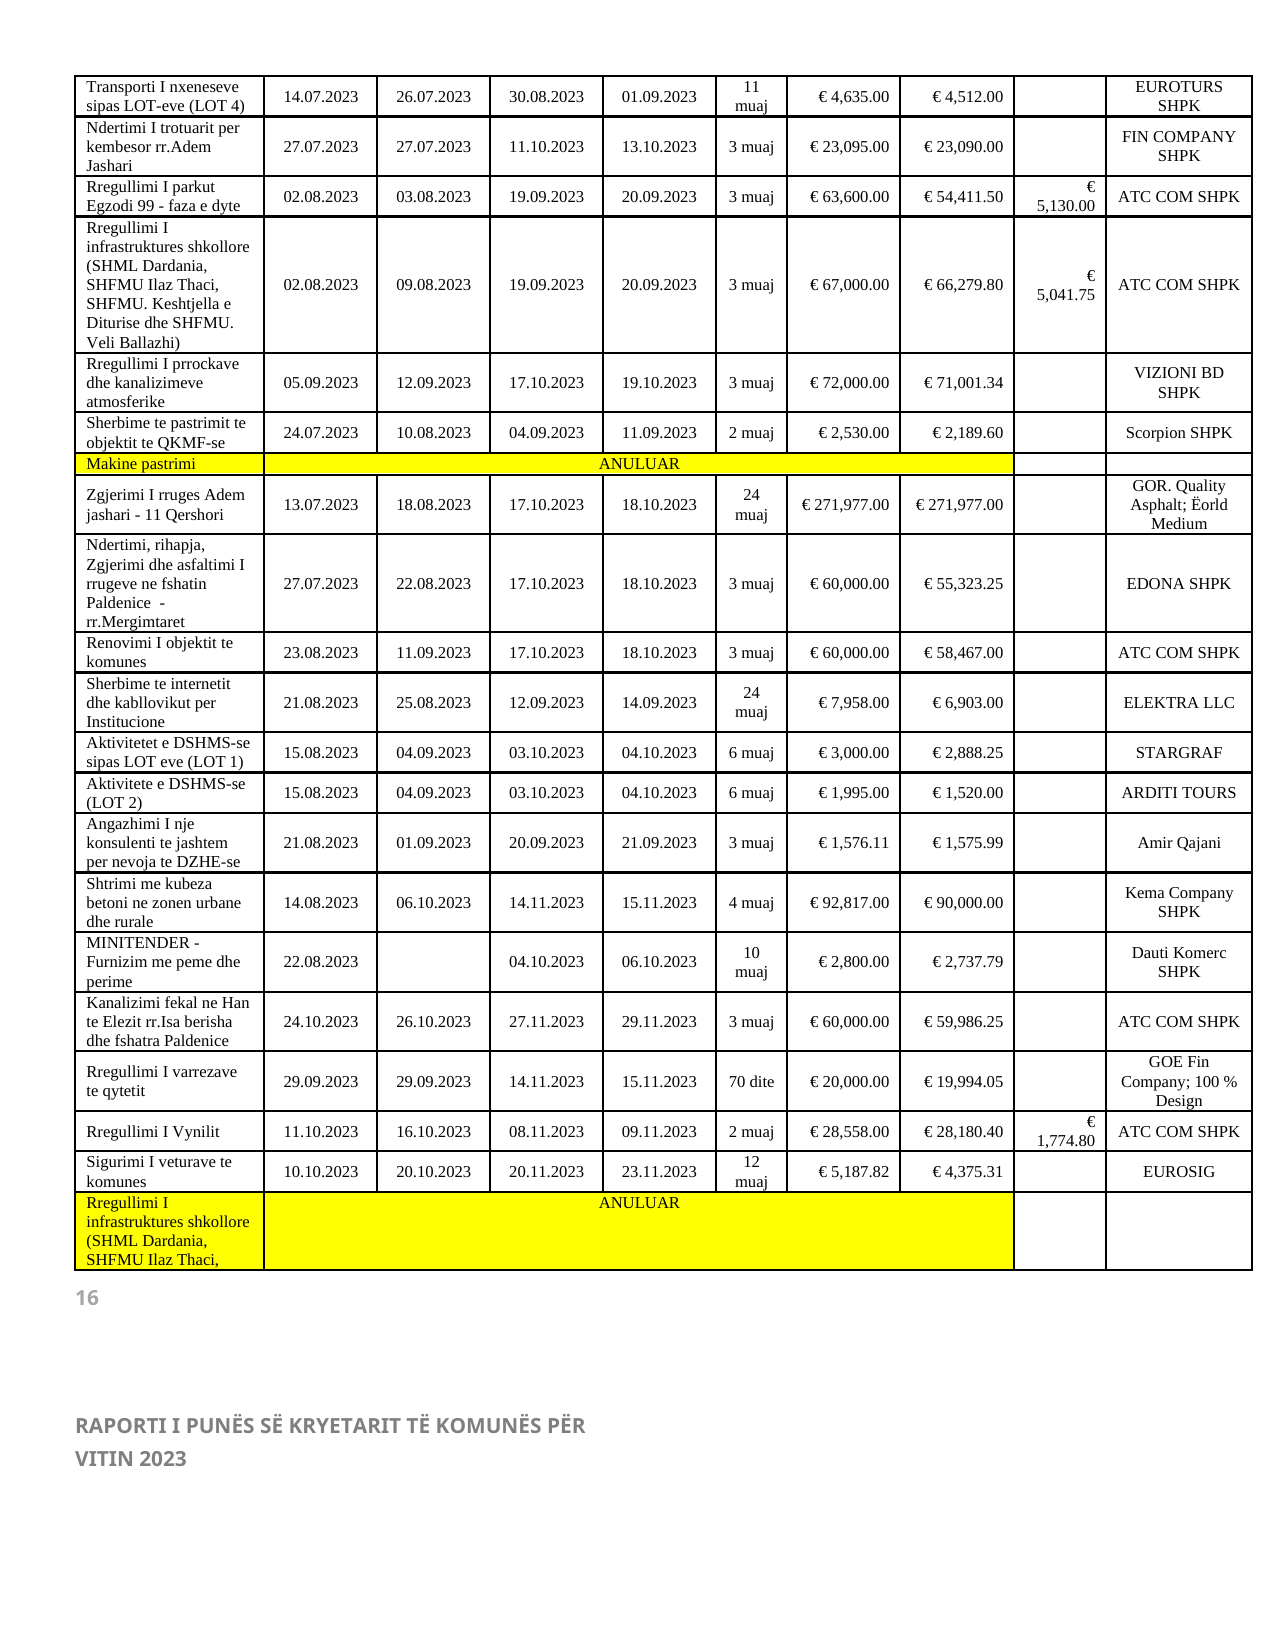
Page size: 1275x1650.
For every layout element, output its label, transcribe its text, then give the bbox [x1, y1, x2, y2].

table_cell 09.11.2023 [604, 1112, 715, 1150]
table_cell [1015, 354, 1105, 411]
table_cell 20.09.2023 [604, 177, 715, 215]
table_cell 15.11.2023 [604, 1052, 715, 1110]
table_cell Ndertimi, rihapja, Zgjerimi dhe asfaltimi I rrugeve ne fshatin Paldenice - rr.Mergimtaret [76, 535, 263, 631]
table_cell € 72,000.00 [788, 354, 899, 411]
table_cell 15.11.2023 [604, 874, 715, 931]
table_cell 01.09.2023 [604, 77, 715, 115]
table_cell 24.07.2023 [265, 413, 376, 452]
table_cell Rregullimi I infrastruktures shkollore (SHML Dardania, SHFMU Ilaz Thaci, SHFMU. Keshtjella e Diturise dhe SHFMU. Veli Ballazhi) [76, 218, 263, 352]
table_cell [378, 933, 489, 991]
table_cell 04.10.2023 [604, 774, 715, 812]
table_cell 24 muaj [717, 674, 786, 731]
table_cell € 60,000.00 [788, 993, 899, 1050]
table_cell € 28,180.40 [901, 1112, 1013, 1150]
table_cell [1015, 993, 1105, 1050]
table_cell ARDITI TOURS [1107, 774, 1251, 812]
table_cell 11.09.2023 [378, 633, 489, 671]
table_cell [1015, 1193, 1105, 1269]
table_cell [1015, 774, 1105, 812]
table_cell 20.09.2023 [604, 218, 715, 352]
table_cell Sherbime te pastrimit te objektit te QKMF-se [76, 413, 263, 452]
table_cell 3 muaj [717, 218, 786, 352]
table_cell 18.10.2023 [604, 535, 715, 631]
table_cell ATC COM SHPK [1107, 1112, 1251, 1150]
table_cell 20.09.2023 [491, 814, 602, 871]
table_cell 10 muaj [717, 933, 786, 991]
table_cell 29.11.2023 [604, 993, 715, 1050]
table_cell 11.10.2023 [491, 118, 602, 175]
table_cell 03.08.2023 [378, 177, 489, 215]
table_cell 19.09.2023 [491, 218, 602, 352]
table_cell EUROTURS SHPK [1107, 77, 1251, 115]
table_cell € 5,130.00 [1015, 177, 1105, 215]
table_cell 12.09.2023 [491, 674, 602, 731]
table_cell 18.10.2023 [604, 633, 715, 671]
table_cell € 4,512.00 [901, 77, 1013, 115]
table_cell 04.09.2023 [378, 774, 489, 812]
table_cell Angazhimi I nje konsulenti te jashtem per nevoja te DZHE-se [76, 814, 263, 871]
table_cell € 1,520.00 [901, 774, 1013, 812]
table_cell EUROSIG [1107, 1152, 1251, 1191]
table_cell 16.10.2023 [378, 1112, 489, 1150]
table_cell 18.10.2023 [604, 476, 715, 533]
table_cell [1015, 933, 1105, 991]
table_cell 27.07.2023 [265, 535, 376, 631]
table_cell € 2,888.25 [901, 733, 1013, 771]
table_cell MINITENDER - Furnizim me peme dhe perime [76, 933, 263, 991]
table_cell € 23,095.00 [788, 118, 899, 175]
table_cell € 2,189.60 [901, 413, 1013, 452]
table_cell FIN COMPANY SHPK [1107, 118, 1251, 175]
table_cell € 19,994.05 [901, 1052, 1013, 1110]
table_cell € 90,000.00 [901, 874, 1013, 931]
table_cell € 2,530.00 [788, 413, 899, 452]
table_cell 03.10.2023 [491, 733, 602, 771]
table_cell Kema Company SHPK [1107, 874, 1251, 931]
table_cell Makine pastrimi [76, 454, 263, 473]
table_cell 08.11.2023 [491, 1112, 602, 1150]
table_cell 29.09.2023 [265, 1052, 376, 1110]
table_cell € 54,411.50 [901, 177, 1013, 215]
table_cell € 2,800.00 [788, 933, 899, 991]
table_cell 14.11.2023 [491, 1052, 602, 1110]
table_cell 19.09.2023 [491, 177, 602, 215]
table_cell Rregullimi I prrockave dhe kanalizimeve atmosferike [76, 354, 263, 411]
table_cell 30.08.2023 [491, 77, 602, 115]
table_cell € 28,558.00 [788, 1112, 899, 1150]
table_cell [1107, 454, 1251, 473]
table_cell € 23,090.00 [901, 118, 1013, 175]
table_cell 2 muaj [717, 1112, 786, 1150]
table_cell 04.09.2023 [378, 733, 489, 771]
table_cell € 71,001.34 [901, 354, 1013, 411]
table_cell 3 muaj [717, 814, 786, 871]
table_cell 23.11.2023 [604, 1152, 715, 1191]
table_cell € 67,000.00 [788, 218, 899, 352]
table_cell Zgjerimi I rruges Adem jashari - 11 Qershori [76, 476, 263, 533]
table_cell 11.09.2023 [604, 413, 715, 452]
table_cell 14.08.2023 [265, 874, 376, 931]
table_cell 14.09.2023 [604, 674, 715, 731]
table_cell 02.08.2023 [265, 177, 376, 215]
table_cell [1015, 674, 1105, 731]
table_cell 20.10.2023 [378, 1152, 489, 1191]
table_cell € 4,375.31 [901, 1152, 1013, 1191]
table_cell 3 muaj [717, 354, 786, 411]
table_cell 27.11.2023 [491, 993, 602, 1050]
table_cell 04.09.2023 [491, 413, 602, 452]
table_cell 24.10.2023 [265, 993, 376, 1050]
table_cell 19.10.2023 [604, 354, 715, 411]
table_cell 04.10.2023 [491, 933, 602, 991]
table_cell 21.08.2023 [265, 674, 376, 731]
table_cell Rregullimi I varrezave te qytetit [76, 1052, 263, 1110]
table_cell 2 muaj [717, 413, 786, 452]
table_cell Scorpion SHPK [1107, 413, 1251, 452]
table_cell [1015, 1052, 1105, 1110]
table_cell Rregullimi I Vynilit [76, 1112, 263, 1150]
table_cell [1107, 1193, 1251, 1269]
table_cell [1015, 874, 1105, 931]
table_cell 6 muaj [717, 733, 786, 771]
table_cell ATC COM SHPK [1107, 218, 1251, 352]
table_cell 4 muaj [717, 874, 786, 931]
table_cell € 271,977.00 [901, 476, 1013, 533]
table_cell € 63,600.00 [788, 177, 899, 215]
table_cell [1015, 454, 1105, 473]
table_cell GOE Fin Company; 100 % Design [1107, 1052, 1251, 1110]
table_cell 29.09.2023 [378, 1052, 489, 1110]
table_cell Amir Qajani [1107, 814, 1251, 871]
table_cell € 92,817.00 [788, 874, 899, 931]
table_cell 3 muaj [717, 993, 786, 1050]
table_cell Dauti Komerc SHPK [1107, 933, 1251, 991]
table_cell 3 muaj [717, 633, 786, 671]
table_cell € 7,958.00 [788, 674, 899, 731]
table_cell STARGRAF [1107, 733, 1251, 771]
table_cell Renovimi I objektit te komunes [76, 633, 263, 671]
table_cell 24 muaj [717, 476, 786, 533]
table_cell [76, 1193, 263, 1269]
table_cell VIZIONI BD SHPK [1107, 354, 1251, 411]
table_cell Transporti I nxeneseve sipas LOT-eve (LOT 4) [76, 77, 263, 115]
table_cell [1015, 535, 1105, 631]
table_cell [1015, 476, 1105, 533]
table_cell € 1,575.99 [901, 814, 1013, 871]
table_cell Sigurimi I veturave te komunes [76, 1152, 263, 1191]
table_cell 14.11.2023 [491, 874, 602, 931]
table_cell 27.07.2023 [265, 118, 376, 175]
table_cell Aktivitetet e DSHMS-se sipas LOT eve (LOT 1) [76, 733, 263, 771]
table_cell GOR. Quality Asphalt; Ëorld Medium [1107, 476, 1251, 533]
table_cell € 55,323.25 [901, 535, 1013, 631]
table_cell 70 dite [717, 1052, 786, 1110]
table_cell 06.10.2023 [378, 874, 489, 931]
table_cell ATC COM SHPK [1107, 993, 1251, 1050]
table_cell 13.10.2023 [604, 118, 715, 175]
table_cell ANULUAR [265, 454, 1013, 473]
table_cell 03.10.2023 [491, 774, 602, 812]
table_cell 10.08.2023 [378, 413, 489, 452]
table_cell [1015, 1152, 1105, 1191]
table_cell € 20,000.00 [788, 1052, 899, 1110]
table_cell Aktivitete e DSHMS-se (LOT 2) [76, 774, 263, 812]
table_cell Sherbime te internetit dhe kabllovikut per Institucione [76, 674, 263, 731]
table_cell 02.08.2023 [265, 218, 376, 352]
table_cell 10.10.2023 [265, 1152, 376, 1191]
table_cell 17.10.2023 [491, 354, 602, 411]
table_cell € 5,041.75 [1015, 218, 1105, 352]
table_cell 25.08.2023 [378, 674, 489, 731]
table_cell € 58,467.00 [901, 633, 1013, 671]
table_cell 3 muaj [717, 177, 786, 215]
table_cell ATC COM SHPK [1107, 633, 1251, 671]
table_cell 05.09.2023 [265, 354, 376, 411]
table_cell 20.11.2023 [491, 1152, 602, 1191]
table_cell 6 muaj [717, 774, 786, 812]
table_cell € 4,635.00 [788, 77, 899, 115]
table_cell 06.10.2023 [604, 933, 715, 991]
table_cell 12.09.2023 [378, 354, 489, 411]
table_cell 21.08.2023 [265, 814, 376, 871]
table_cell € 271,977.00 [788, 476, 899, 533]
table_cell [1015, 413, 1105, 452]
table_cell 17.10.2023 [491, 535, 602, 631]
table_cell 04.10.2023 [604, 733, 715, 771]
table_cell € 1,774.80 [1015, 1112, 1105, 1150]
table_cell 18.08.2023 [378, 476, 489, 533]
table_cell [1015, 633, 1105, 671]
table_cell € 3,000.00 [788, 733, 899, 771]
table_cell [1015, 77, 1105, 115]
table_cell 17.10.2023 [491, 476, 602, 533]
table_cell 17.10.2023 [491, 633, 602, 671]
table_cell 22.08.2023 [378, 535, 489, 631]
table_cell 12 muaj [717, 1152, 786, 1191]
table_cell € 66,279.80 [901, 218, 1013, 352]
table_cell Shtrimi me kubeza betoni ne zonen urbane dhe rurale [76, 874, 263, 931]
table_cell 13.07.2023 [265, 476, 376, 533]
table_cell 14.07.2023 [265, 77, 376, 115]
table_cell 3 muaj [717, 535, 786, 631]
table_cell EDONA SHPK [1107, 535, 1251, 631]
table_cell € 59,986.25 [901, 993, 1013, 1050]
table_cell 15.08.2023 [265, 733, 376, 771]
table_cell 01.09.2023 [378, 814, 489, 871]
table_cell 27.07.2023 [378, 118, 489, 175]
table_cell Kanalizimi fekal ne Han te Elezit rr.Isa berisha dhe fshatra Paldenice [76, 993, 263, 1050]
table_cell Ndertimi I trotuarit per kembesor rr.Adem Jashari [76, 118, 263, 175]
table_cell € 5,187.82 [788, 1152, 899, 1191]
table_cell 26.07.2023 [378, 77, 489, 115]
table_cell € 1,995.00 [788, 774, 899, 812]
table_cell [1015, 118, 1105, 175]
table_cell ANULUAR [265, 1193, 1013, 1269]
table_cell 15.08.2023 [265, 774, 376, 812]
table_cell ELEKTRA LLC [1107, 674, 1251, 731]
table_cell 21.09.2023 [604, 814, 715, 871]
table_cell 11.10.2023 [265, 1112, 376, 1150]
table_cell Rregullimi I parkut Egzodi 99 - faza e dyte [76, 177, 263, 215]
table_cell € 60,000.00 [788, 633, 899, 671]
table_cell [1015, 733, 1105, 771]
table_cell 3 muaj [717, 118, 786, 175]
table_cell 09.08.2023 [378, 218, 489, 352]
table_cell 23.08.2023 [265, 633, 376, 671]
table_cell 22.08.2023 [265, 933, 376, 991]
table_cell € 60,000.00 [788, 535, 899, 631]
table_cell 26.10.2023 [378, 993, 489, 1050]
table_cell [1015, 814, 1105, 871]
table_cell € 2,737.79 [901, 933, 1013, 991]
table_cell 11 muaj [717, 77, 786, 115]
table_cell ATC COM SHPK [1107, 177, 1251, 215]
table_cell € 6,903.00 [901, 674, 1013, 731]
table_cell € 1,576.11 [788, 814, 899, 871]
